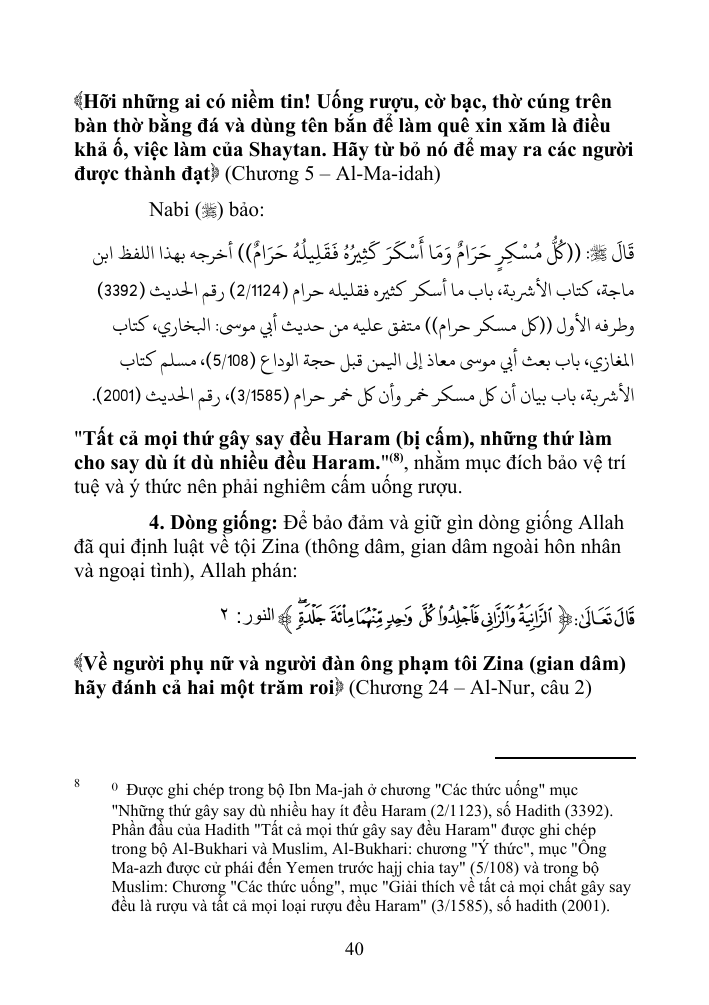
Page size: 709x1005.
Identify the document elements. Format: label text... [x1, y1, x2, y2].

text قَالَ : ((كُلُّ مُسْكِرٍ حَرَامٌ وَمَا أَسْكَرَ كَثِيرُهُ فَقَلِيلُهُ حَرَامٌ)) أخرجه بهذا اللفظ ابن ماجة، كتاب الأشربة، باب ما أسكر كثيره فقليله حرام (2/1124) رقم الحديث (3392) وطرفه الأول ((كل مسكر حرام)) متفق عليه من حديث أبي موسى: البخاري، كتاب المغازي، باب بعث أبي موسى معاذ إلى اليمن قبل حجة الوداع (5/108)، مسلم كتاب الأشربة، باب بيان أن كل مسكر خمر وأن كل خمر حرام (3/1585)، رقم الحديث (2001). [74, 234, 635, 413]
text Về người phụ nữ và người đàn ông phạm tôi Zina (gian dâm) hãy đánh cả hai một trăm roi (Chương 24 – Al-Nur, câu 2) [74, 651, 635, 699]
text Hỡi những ai có niềm tin! Uống rượu, cờ bạc, thờ cúng trên bàn thờ bằng đá và dùng tên bắn để làm quê xin xăm là điều khả ố, việc làm của Shaytan. Hãy từ bỏ nó để may ra các người được thành đạt (Chương 5 – Al-Ma-idah) [74, 89, 635, 185]
text "Tất cả mọi thứ gây say đều Haram (bị cấm), những thứ làm cho say dù ít dù nhiều đều Haram."(), nhằm mục đích bảo vệ trí tuệ và ý thức nên phải nghiêm cấm uống rượu. [74, 426, 635, 498]
text ﭧ ﭨ ﮋ ﭛ ﭜ ﭝ ﭞ ﭟ ﭠ ﭡ ﭢﭣ ﮊ النور: ٢ [74, 595, 635, 639]
text 4. Dòng giống: Để bảo đảm và giữ gìn dòng giống Allah đã qui định luật về tội Zina (thông dâm, gian dâm ngoài hôn nhân và ngoại tình), Allah phán: [74, 510, 635, 582]
text Nabi () bảo: [74, 197, 635, 221]
